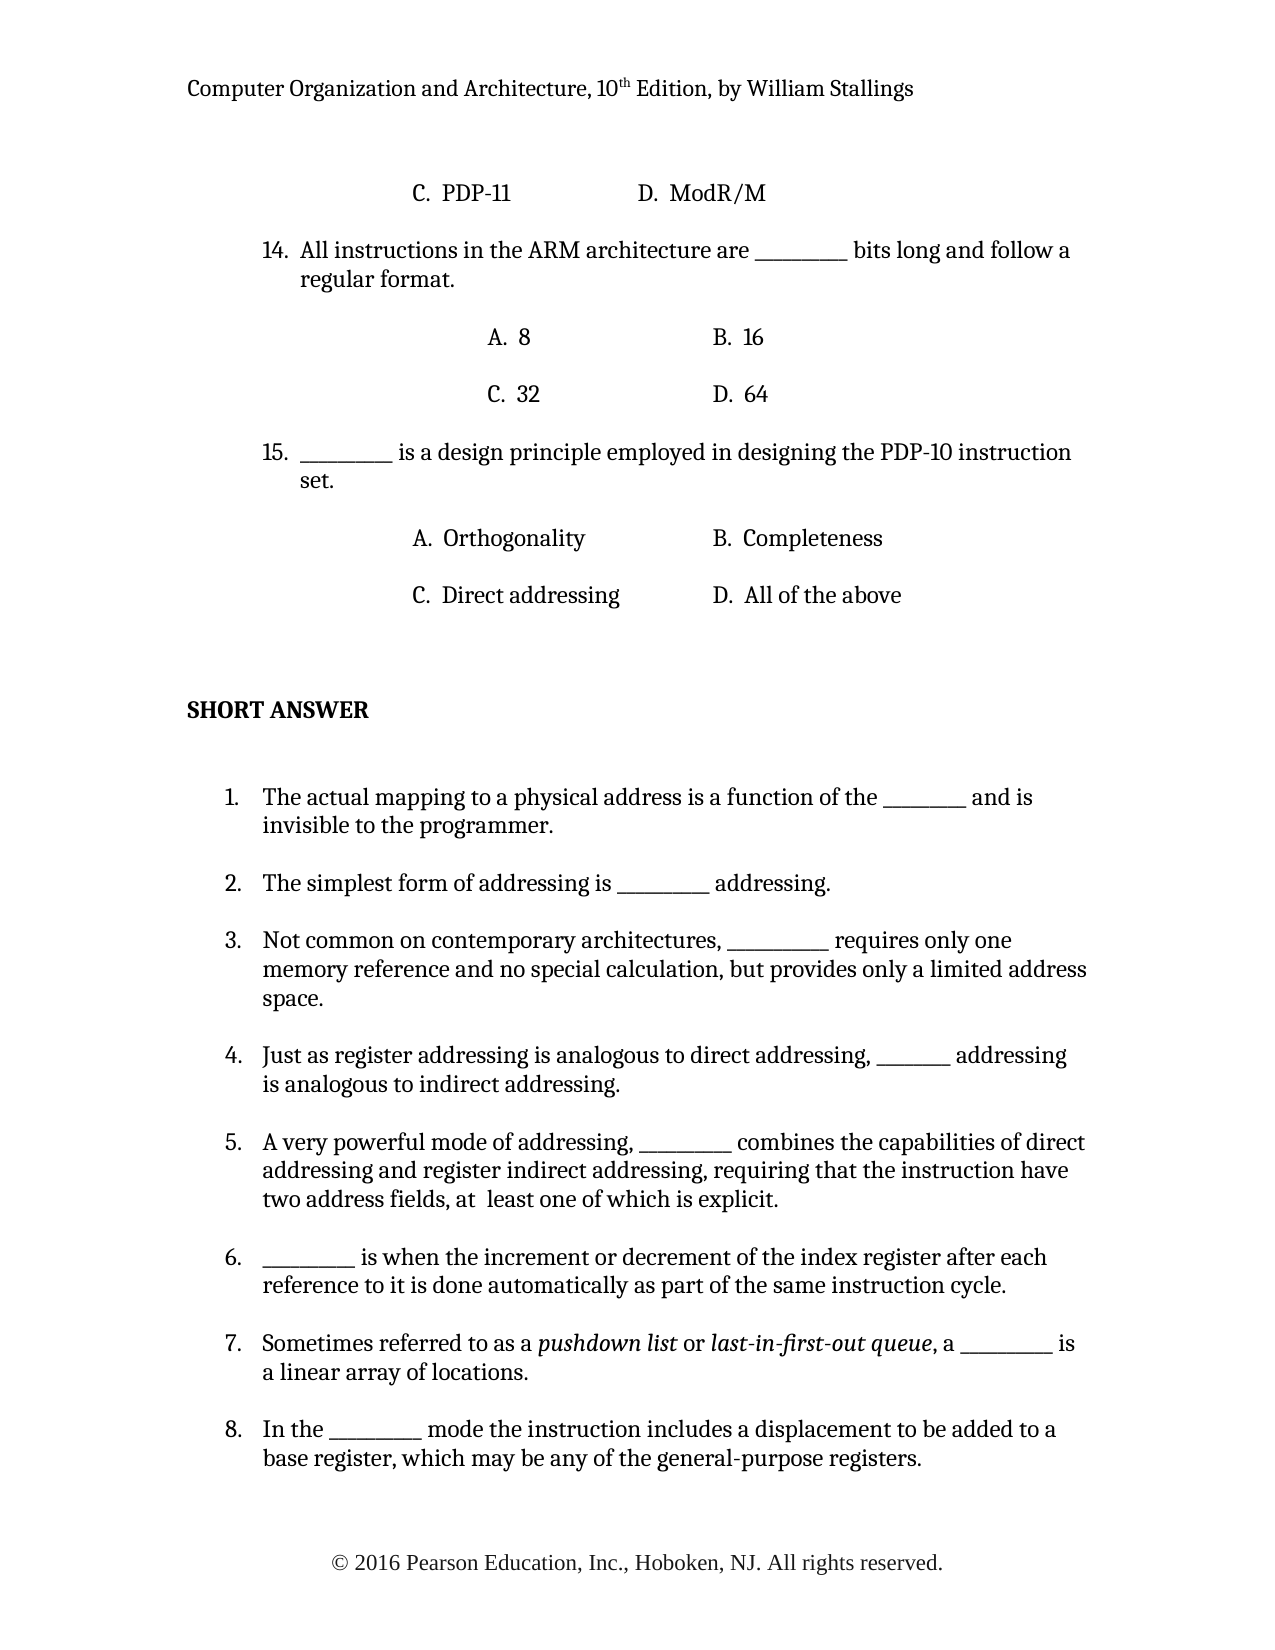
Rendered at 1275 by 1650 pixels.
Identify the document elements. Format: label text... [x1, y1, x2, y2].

text SHORT ANSWER [187, 696, 1087, 725]
list The actual mapping to a physical address is a function of the _________ and is invisible to the programmer. [225, 782, 1087, 840]
text C. 32 D. 64 [412, 380, 1087, 409]
list All instructions in the ARM architecture are __________ bits long and follow a regular format. [262, 236, 1087, 294]
text A. 8 B. 16 [412, 322, 1087, 351]
list __________ is when the increment or decrement of the index register after each reference to it is done automatically as part of the same instruction cycle. [225, 1242, 1087, 1300]
list __________ is a design principle employed in designing the PDP-10 instruction set. [262, 437, 1087, 495]
text A. Orthogonality B. Completeness [412, 524, 1087, 552]
text C. Direct addressing D. All of the above [412, 581, 1087, 610]
list Not common on contemporary architectures, ___________ requires only one memory reference and no special calculation, but provides only a limited address space. [225, 926, 1087, 1012]
list Just as register addressing is analogous to direct addressing, ________ addressing is analogous to indirect addressing. [225, 1041, 1087, 1099]
list A very powerful mode of addressing, __________ combines the capabilities of direct addressing and register indirect addressing, requiring that the instruction have two address fields, at least one of which is explicit. [225, 1127, 1087, 1214]
list Sometimes referred to as a pushdown list or last-in-first-out queue, a __________ is a linear array of locations. [225, 1329, 1087, 1386]
list The simplest form of addressing is __________ addressing. [225, 869, 1087, 897]
list In the __________ mode the instruction includes a displacement to be added to a base register, which may be any of the general-purpose registers. [225, 1415, 1087, 1472]
text C. PDP-11 D. ModR/M [412, 179, 1087, 207]
